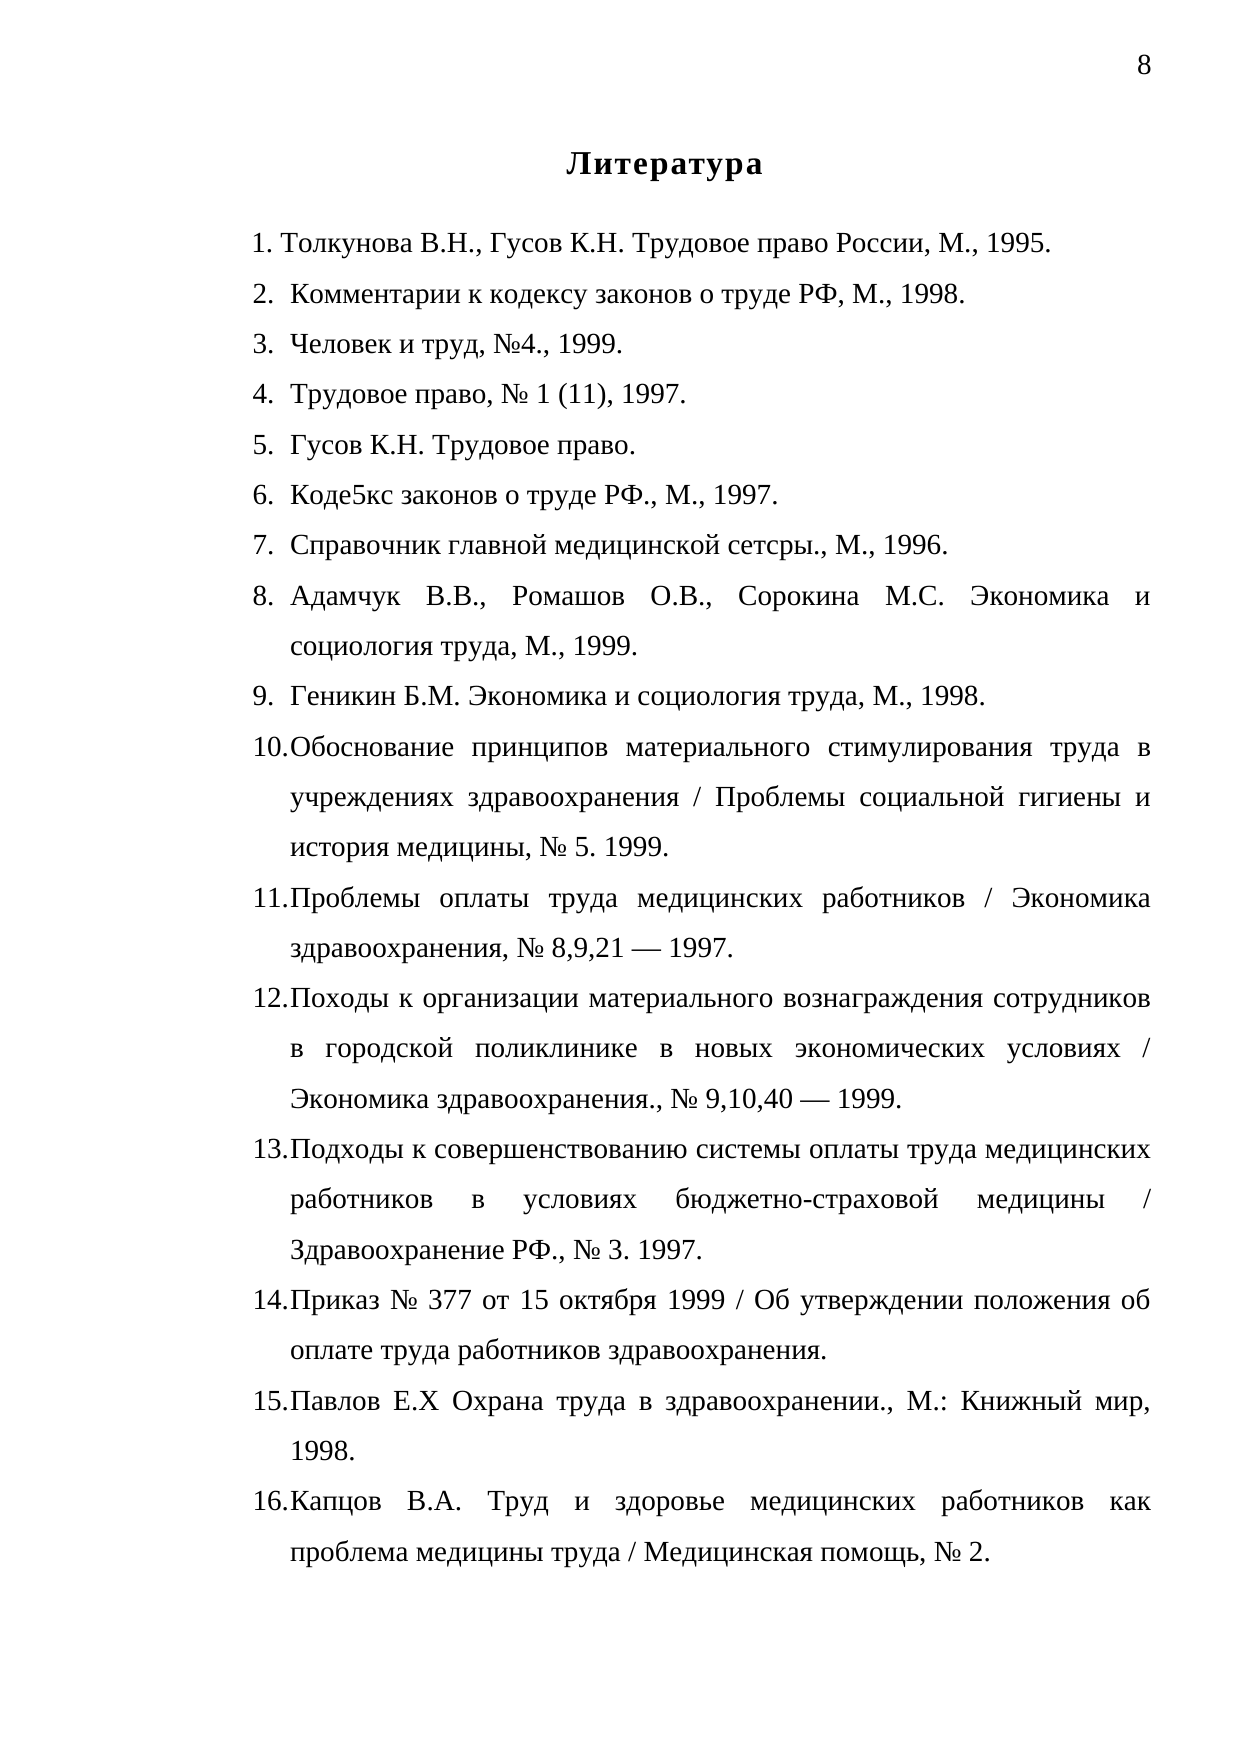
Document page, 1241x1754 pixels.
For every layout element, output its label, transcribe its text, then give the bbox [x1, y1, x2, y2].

list Трудовое право, № 1 (11), 1997. [252, 377, 1152, 410]
list Обоснование принципов материального стимулирования труда в учреждениях здравоохранения / Проблемы социальной гигиены и история медицины, № 5. 1999. [252, 729, 1152, 863]
list Комментарии к кодексу законов о труде РФ, М., 1998. [252, 276, 1152, 309]
list Походы к организации материального вознаграждения сотрудников в городской поликлинике в новых экономических условиях / Экономика здравоохранения., № 9,10,40 — 1999. [252, 980, 1152, 1114]
list Капцов В.А. Труд и здоровье медицинских работников как проблема медицины труда / Медицинская помощь, № 2. [252, 1483, 1152, 1567]
list Подходы к совершенствованию системы оплаты труда медицинских работников в условиях бюджетно-страховой медицины / Здравоохранение РФ., № 3. 1997. [252, 1131, 1152, 1265]
list Гусов К.Н. Трудовое право. [252, 427, 1152, 460]
list Геникин Б.М. Экономика и социология труда, М., 1998. [252, 678, 1152, 712]
text 1. Толкунова В.Н., Гусов К.Н. Трудовое право России, М., 1995. [177, 226, 1152, 259]
list Справочник главной медицинской сетсры., М., 1996. [252, 527, 1152, 561]
list Адамчук В.В., Ромашов О.В., Сорокина М.С. Экономика и социология труда, М., 1999. [252, 578, 1152, 662]
subtitle Литература [177, 143, 1152, 181]
list Человек и труд, №4., 1999. [252, 326, 1152, 360]
list Коде5кс законов о труде РФ., М., 1997. [252, 477, 1152, 511]
list Приказ № 377 от 15 октября 1999 / Об утверждении положения об оплате труда работников здравоохранения. [252, 1282, 1152, 1366]
list Павлов Е.Х Охрана труда в здравоохранении., М.: Книжный мир, 1998. [252, 1383, 1152, 1467]
list Проблемы оплаты труда медицинских работников / Экономика здравоохранения, № 8,9,21 — 1997. [252, 880, 1152, 963]
